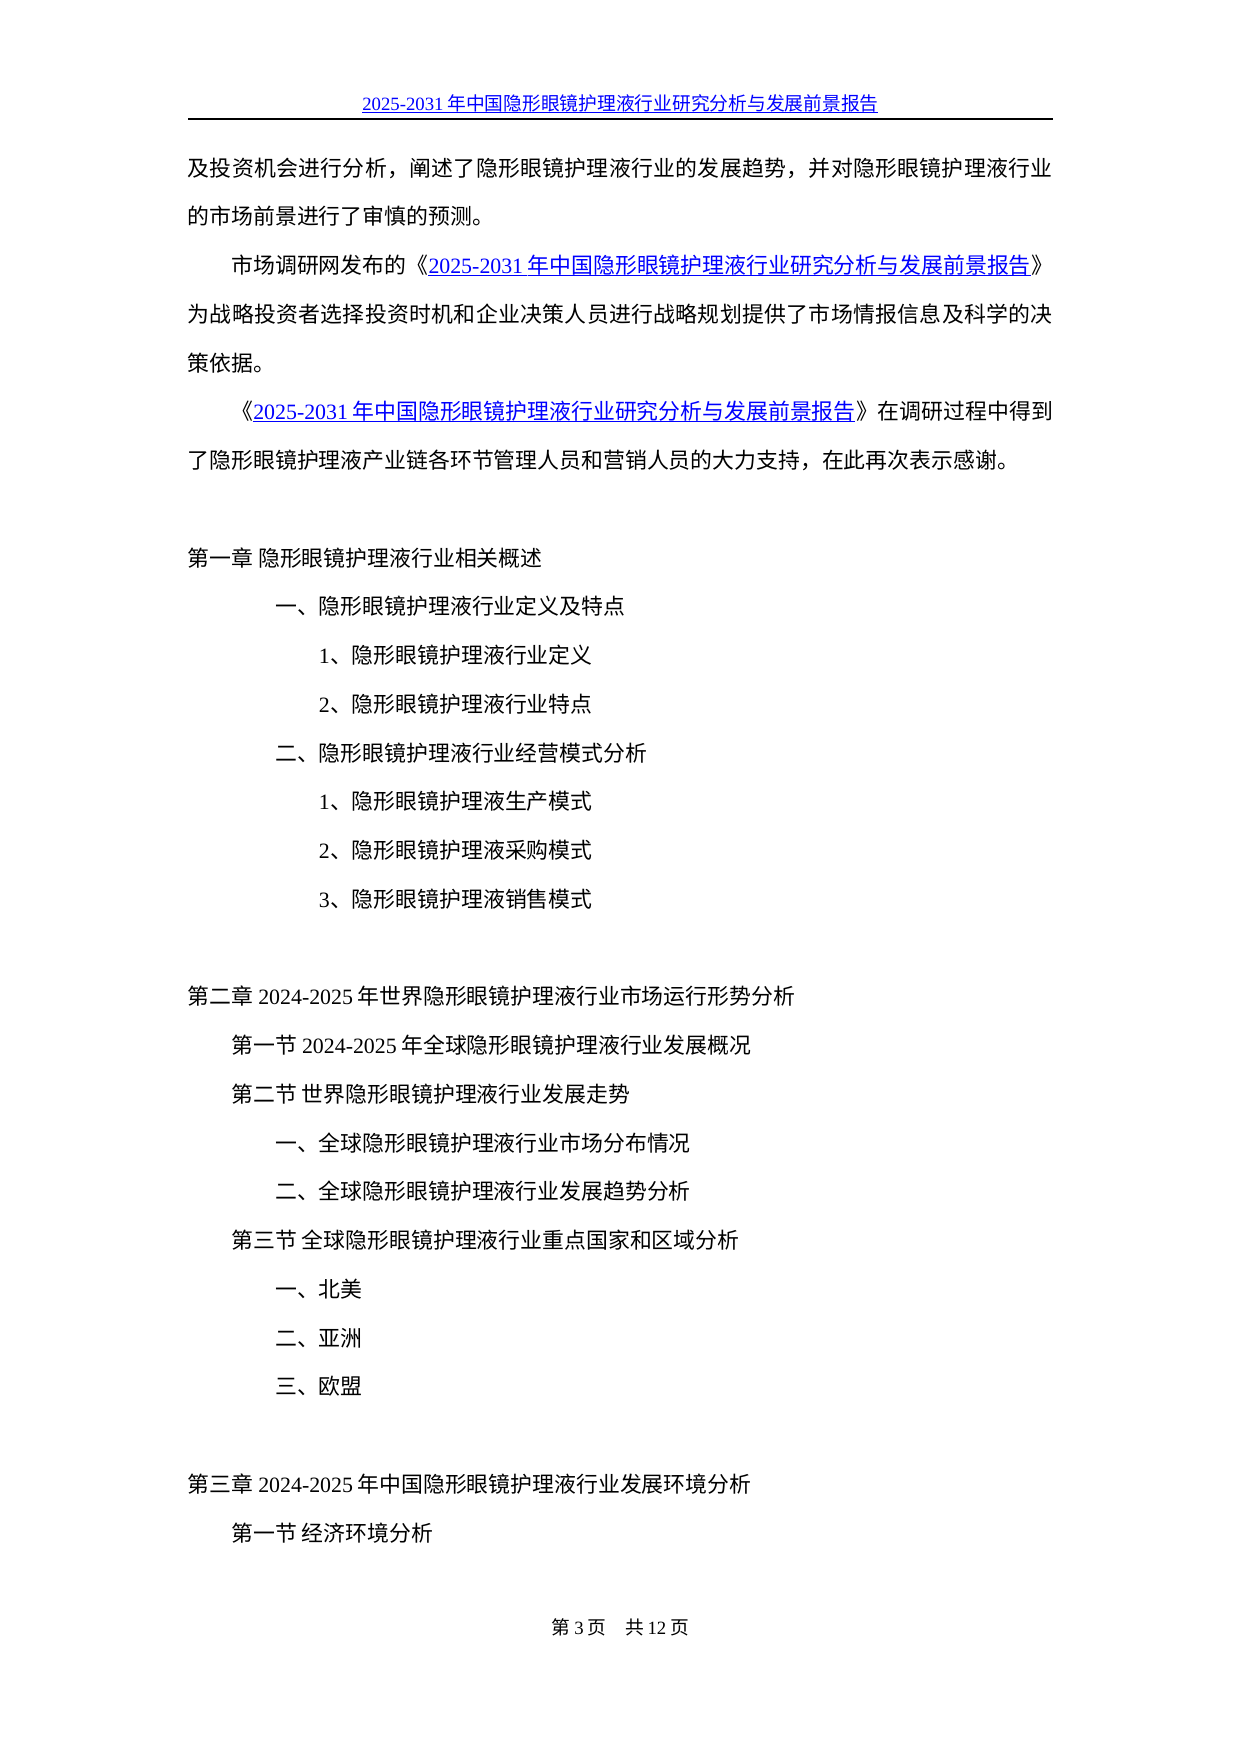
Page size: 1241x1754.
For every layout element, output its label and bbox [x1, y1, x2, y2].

text [187, 150, 1053, 1548]
